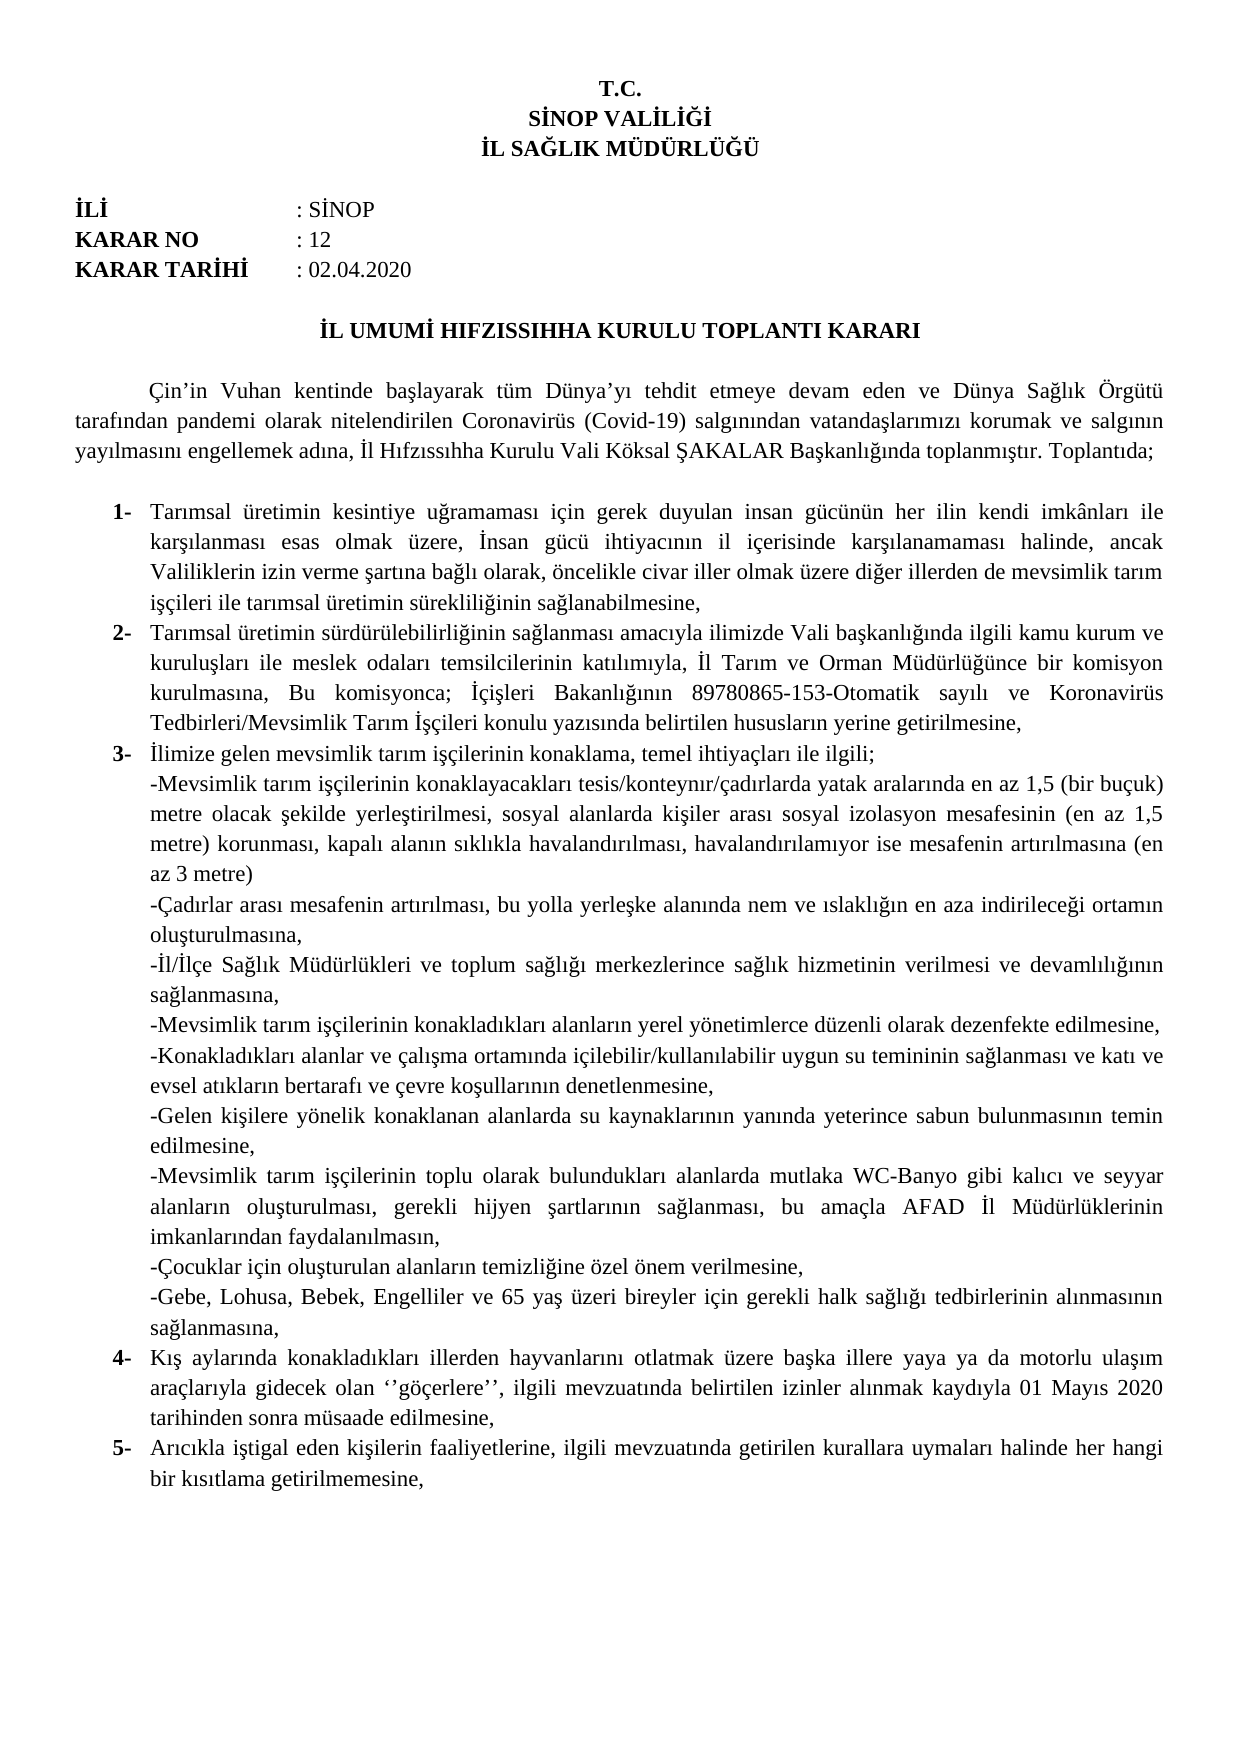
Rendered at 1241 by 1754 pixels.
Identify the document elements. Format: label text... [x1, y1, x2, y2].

list -Çocuklar için oluşturulan alanların temizliğine özel önem verilmesine, [150, 1253, 1165, 1279]
text T.C. [75, 75, 1165, 101]
list -Çadırlar arası mesafenin artırılması, bu yolla yerleşke alanında nem ve ıslaklığın en aza indirileceği ortamın oluşturulmasına, [150, 891, 1165, 947]
list -Mevsimlik tarım işçilerinin konakladıkları alanların yerel yönetimlerce düzenli olarak dezenfekte edilmesine, [150, 1011, 1165, 1038]
text Çin’in Vuhan kentinde başlayarak tüm Dünya’yı tehdit etmeye devam eden ve Dünya Sağlık Örgütü tarafından pandemi olarak nitelendirilen Coronavirüs (Covid-19) salgınından vatandaşlarımızı korumak ve salgının yayılmasını engellemek adına, İl Hıfzıssıhha Kurulu Vali Köksal ŞAKALAR Başkanlığında toplanmıştır. Toplantıda; [75, 377, 1165, 464]
list -Konakladıkları alanlar ve çalışma ortamında içilebilir/kullanılabilir uygun su temininin sağlanması ve katı ve evsel atıkların bertarafı ve çevre koşullarının denetlenmesine, [150, 1042, 1165, 1098]
text İL UMUMİ HIFZISSIHHA KURULU TOPLANTI KARARI [75, 317, 1165, 343]
text KARAR TARİHİ : 02.04.2020 [75, 256, 1165, 283]
list Arıcıkla iştigal eden kişilerin faaliyetlerine, ilgili mevzuatında getirilen kurallara uymaları halinde her hangi bir kısıtlama getirilmemesine, [112, 1434, 1165, 1491]
list Kış aylarında konakladıkları illerden hayvanlarını otlatmak üzere başka illere yaya ya da motorlu ulaşım araçlarıyla gidecek olan ‘’göçerlere’’, ilgili mevzuatında belirtilen izinler alınmak kaydıyla 01 Mayıs 2020 tarihinden sonra müsaade edilmesine, [112, 1344, 1165, 1431]
list -Mevsimlik tarım işçilerinin toplu olarak bulundukları alanlarda mutlaka WC-Banyo gibi kalıcı ve seyyar alanların oluşturulması, gerekli hijyen şartlarının sağlanması, bu amaçla AFAD İl Müdürlüklerinin imkanlarından faydalanılmasın, [150, 1162, 1165, 1249]
text İLİ : SİNOP [75, 196, 1165, 222]
list Tarımsal üretimin sürdürülebilirliğinin sağlanması amacıyla ilimizde Vali başkanlığında ilgili kamu kurum ve kuruluşları ile meslek odaları temsilcilerinin katılımıyla, İl Tarım ve Orman Müdürlüğünce bir komisyon kurulmasına, Bu komisyonca; İçişleri Bakanlığının 89780865-153-Otomatik sayılı ve Koronavirüs Tedbirleri/Mevsimlik Tarım İşçileri konulu yazısında belirtilen hususların yerine getirilmesine, [112, 619, 1165, 736]
list -Mevsimlik tarım işçilerinin konaklayacakları tesis/konteynır/çadırlarda yatak aralarında en az 1,5 (bir buçuk) metre olacak şekilde yerleştirilmesi, sosyal alanlarda kişiler arası sosyal izolasyon mesafesinin (en az 1,5 metre) korunması, kapalı alanın sıklıkla havalandırılması, havalandırılamıyor ise mesafenin artırılmasına (en az 3 metre) [150, 770, 1165, 887]
text KARAR NO : 12 [75, 226, 1165, 252]
list -İl/İlçe Sağlık Müdürlükleri ve toplum sağlığı merkezlerince sağlık hizmetinin verilmesi ve devamlılığının sağlanmasına, [150, 951, 1165, 1008]
text SİNOP VALİLİĞİ [75, 105, 1165, 132]
list -Gebe, Lohusa, Bebek, Engelliler ve 65 yaş üzeri bireyler için gerekli halk sağlığı tedbirlerinin alınmasının sağlanmasına, [150, 1283, 1165, 1340]
text İL SAĞLIK MÜDÜRLÜĞÜ [75, 135, 1165, 162]
list Tarımsal üretimin kesintiye uğramaması için gerek duyulan insan gücünün her ilin kendi imkânları ile karşılanması esas olmak üzere, İnsan gücü ihtiyacının il içerisinde karşılanamaması halinde, ancak Valiliklerin izin verme şartına bağlı olarak, öncelikle civar iller olmak üzere diğer illerden de mevsimlik tarım işçileri ile tarımsal üretimin sürekliliğinin sağlanabilmesine, [112, 498, 1165, 615]
list -Gelen kişilere yönelik konaklanan alanlarda su kaynaklarının yanında yeterince sabun bulunmasının temin edilmesine, [150, 1102, 1165, 1159]
list İlimize gelen mevsimlik tarım işçilerinin konaklama, temel ihtiyaçları ile ilgili; [112, 739, 1165, 766]
